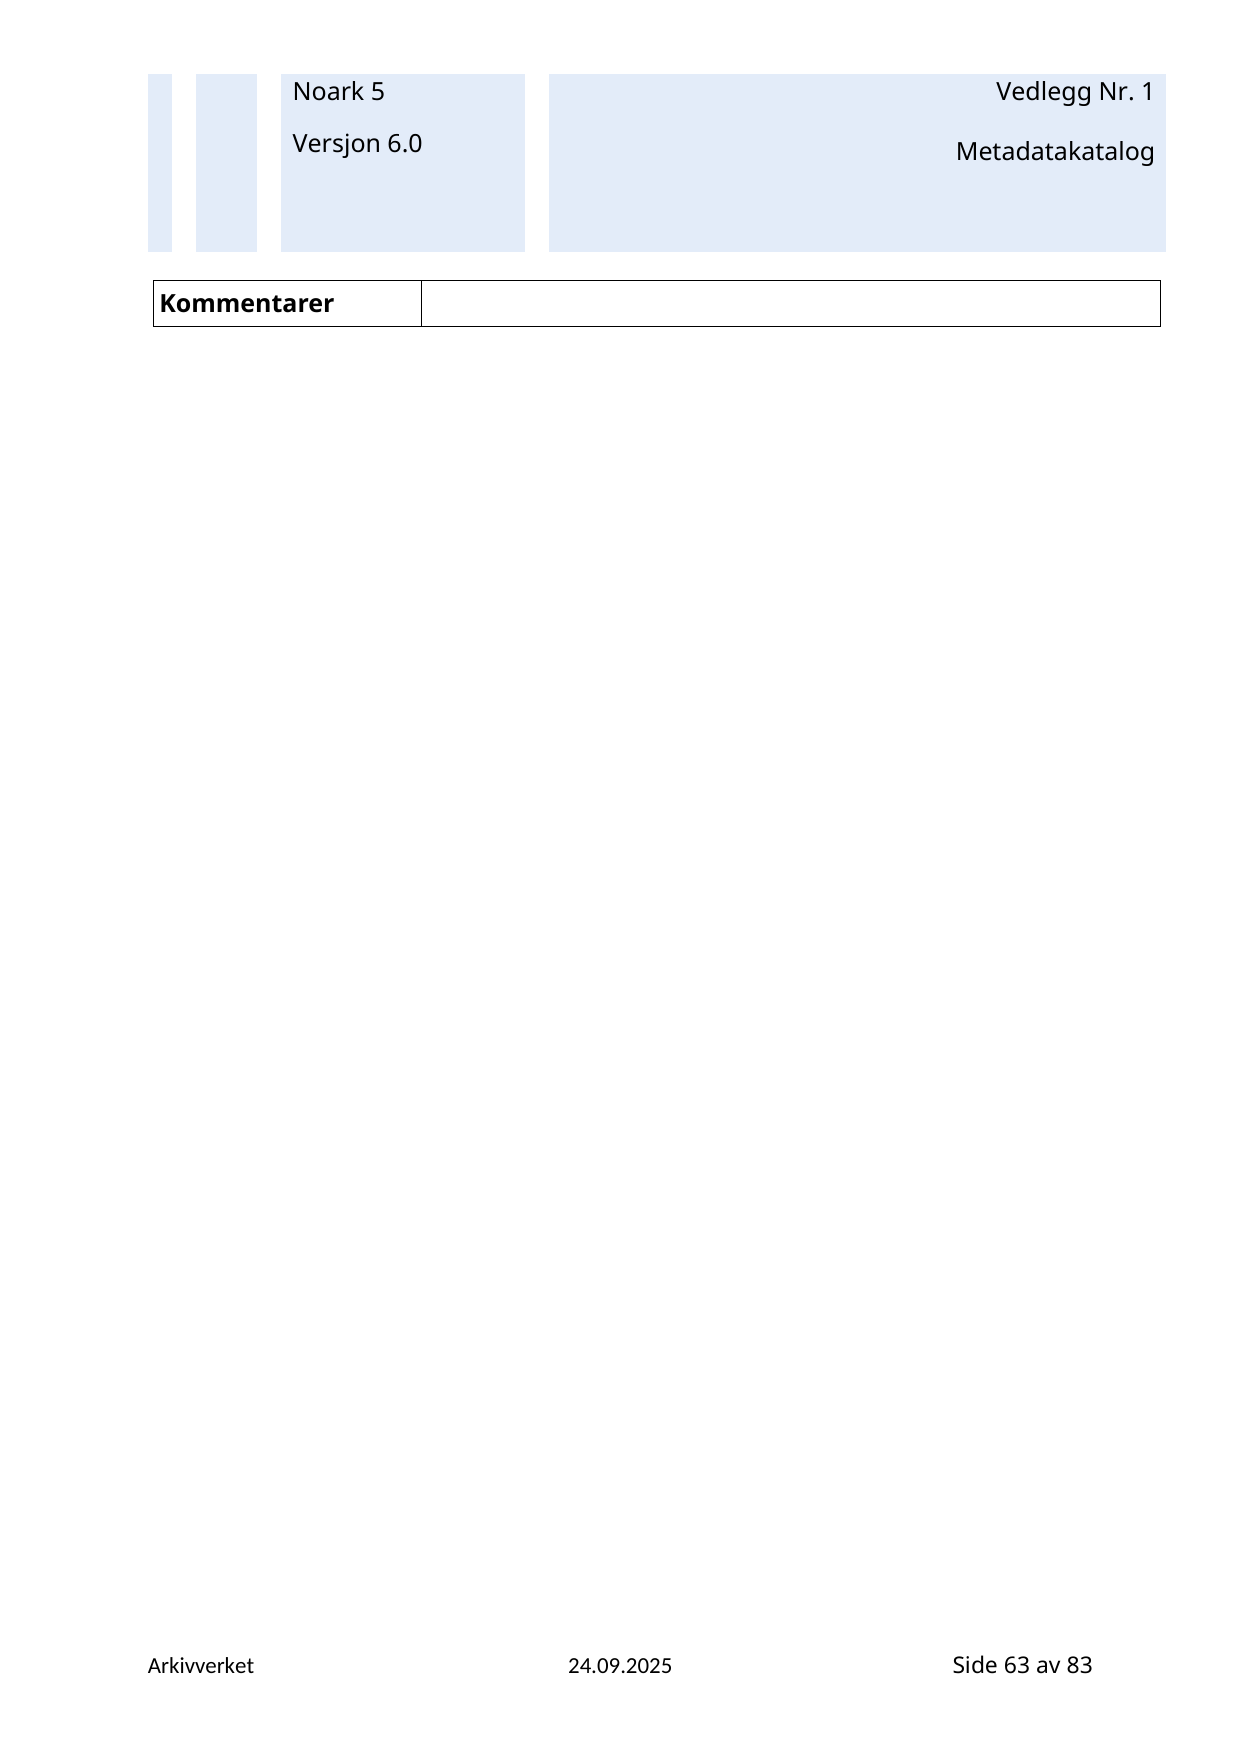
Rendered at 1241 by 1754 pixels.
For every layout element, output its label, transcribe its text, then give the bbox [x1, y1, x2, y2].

table_cell [422, 281, 1160, 326]
table_cell Kommentarer [154, 281, 421, 326]
